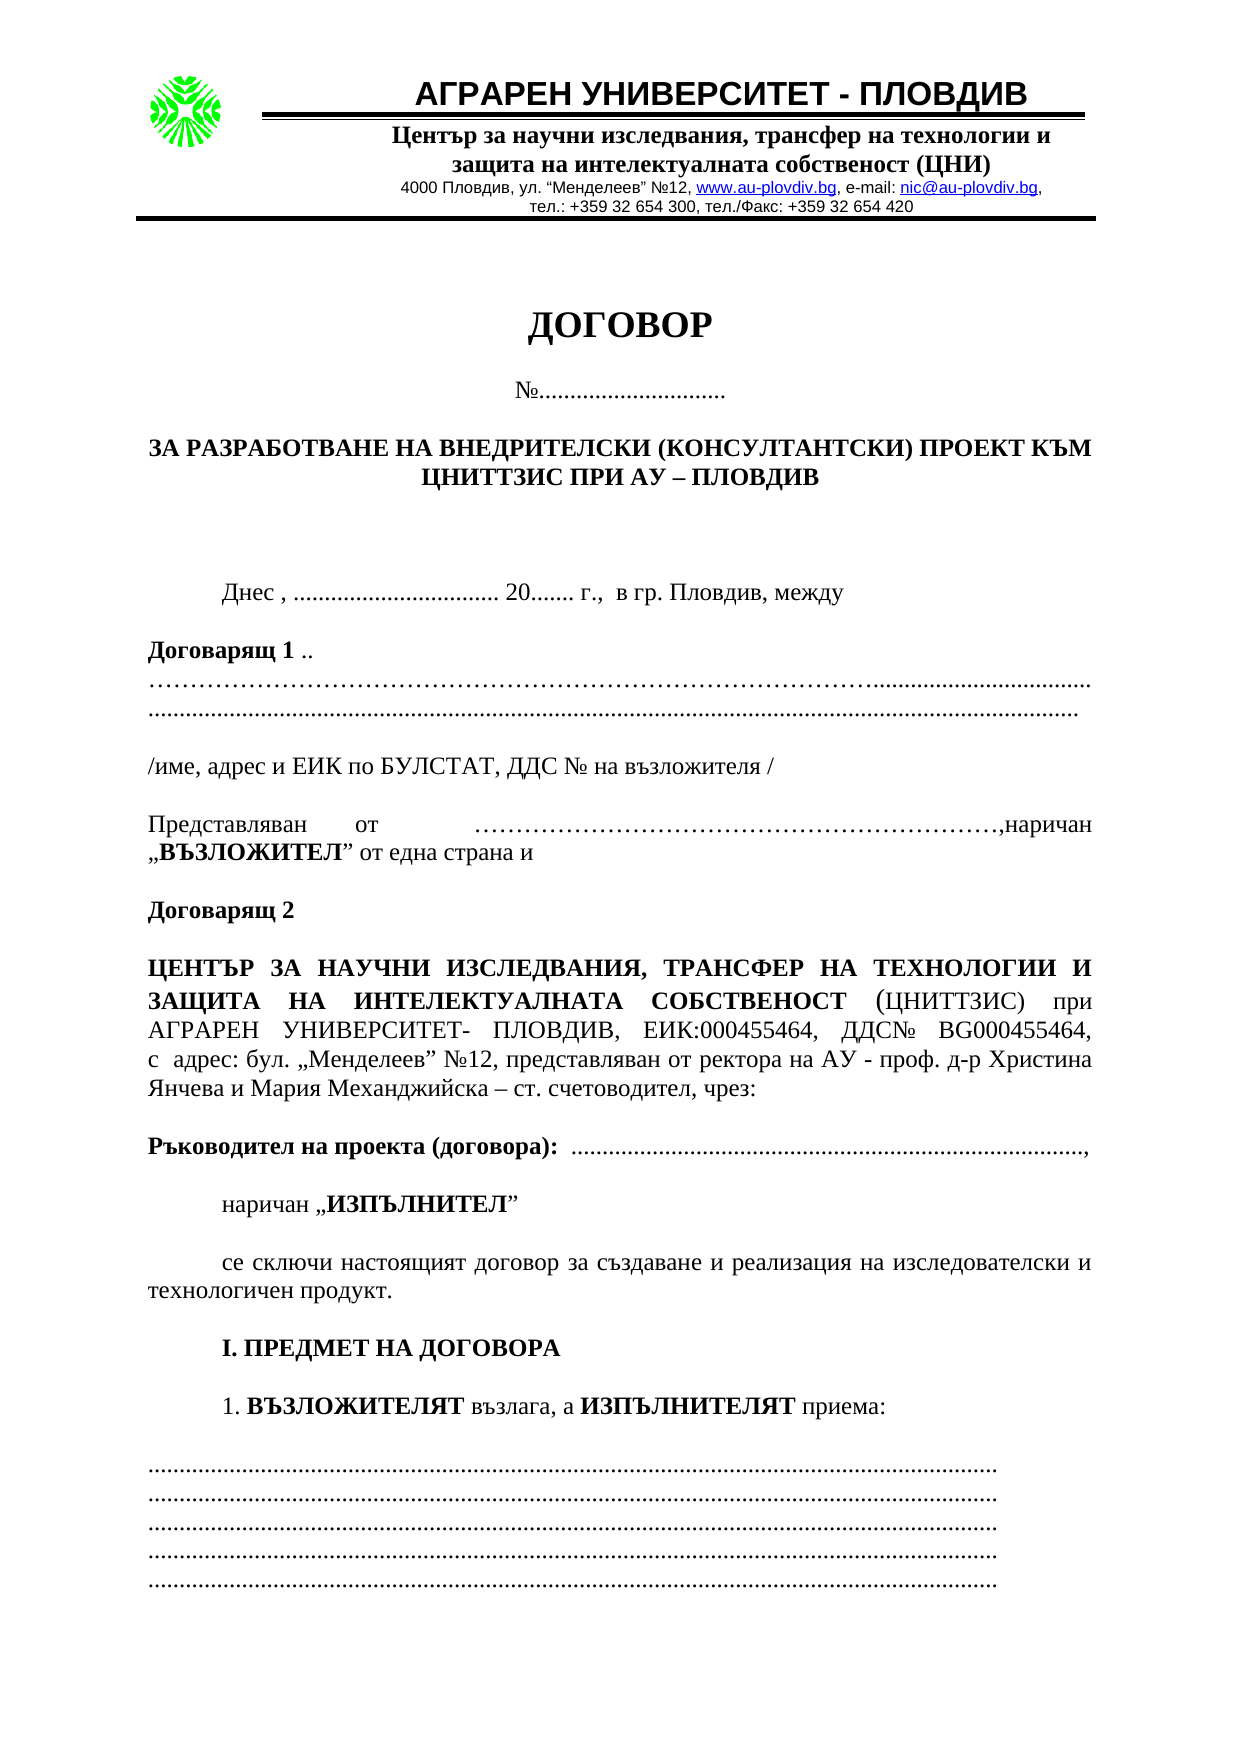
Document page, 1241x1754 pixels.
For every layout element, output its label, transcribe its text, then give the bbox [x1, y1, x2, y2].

text ........................................................................................................................................ [148, 1449, 1092, 1478]
text 1. ВЪЗЛОЖИТЕЛЯТ възлага, а изпълнителят приема: [148, 1391, 1092, 1420]
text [148, 1564, 1092, 1593]
text Договор [148, 303, 1092, 346]
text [148, 1536, 1092, 1564]
text се сключи настоящият договор за създаване и реализация на изследователски и технологичен продукт. [148, 1247, 1092, 1304]
text /име, адрес и ЕИК по БУЛСТАТ, ДДС № на възложителя / [148, 751, 1092, 779]
text №.............................. [148, 375, 1092, 404]
text Представляван от ………………………………………………………,наричан „ВЪЗЛОЖИТЕЛ” от една страна и [148, 809, 1092, 866]
text ЦЕНТЪР ЗА НАУЧНИ ИЗСЛЕДВАНИЯ, ТРАНСФЕР НА ТЕХНОЛОГИИ И ЗАЩИТА НА ИНТЕЛЕКТУАЛНАТА СОБСТВЕНОСТ (ЦНИТТЗИС) при АГРАРЕН УНИВЕРСИТЕТ- ПЛОВДИВ, ЕИК:000455464, ДДС№ BG000455464, с адрес: бул. „Менделеев” №12, представляван от ректора на АУ - проф. д-р Христина Янчева и Мария Механджийска – ст. счетоводител, чрез: [148, 953, 1092, 1102]
text Днес , ................................. 20....... г., в гр. Пловдив, между [148, 577, 1092, 606]
text Договарящ 2 [148, 895, 1092, 924]
text Договарящ 1 ..……………………………………………………………………………........................................................................................................................................................................................ [148, 635, 1092, 722]
text ........................................................................................................................................ [148, 1478, 1092, 1507]
text Ръководител на проекта (договора): .................................................................................., [148, 1131, 1092, 1160]
text ........................................................................................................................................ [148, 1507, 1092, 1536]
text наричан „ИЗПЪЛНИТЕЛ” [148, 1189, 1092, 1218]
text за разработване на внедрителски (консултантски) проект към ЦНИТТЗИС при АУ – Пловдив [148, 433, 1092, 490]
text І. Предмет на договора [148, 1333, 1092, 1362]
